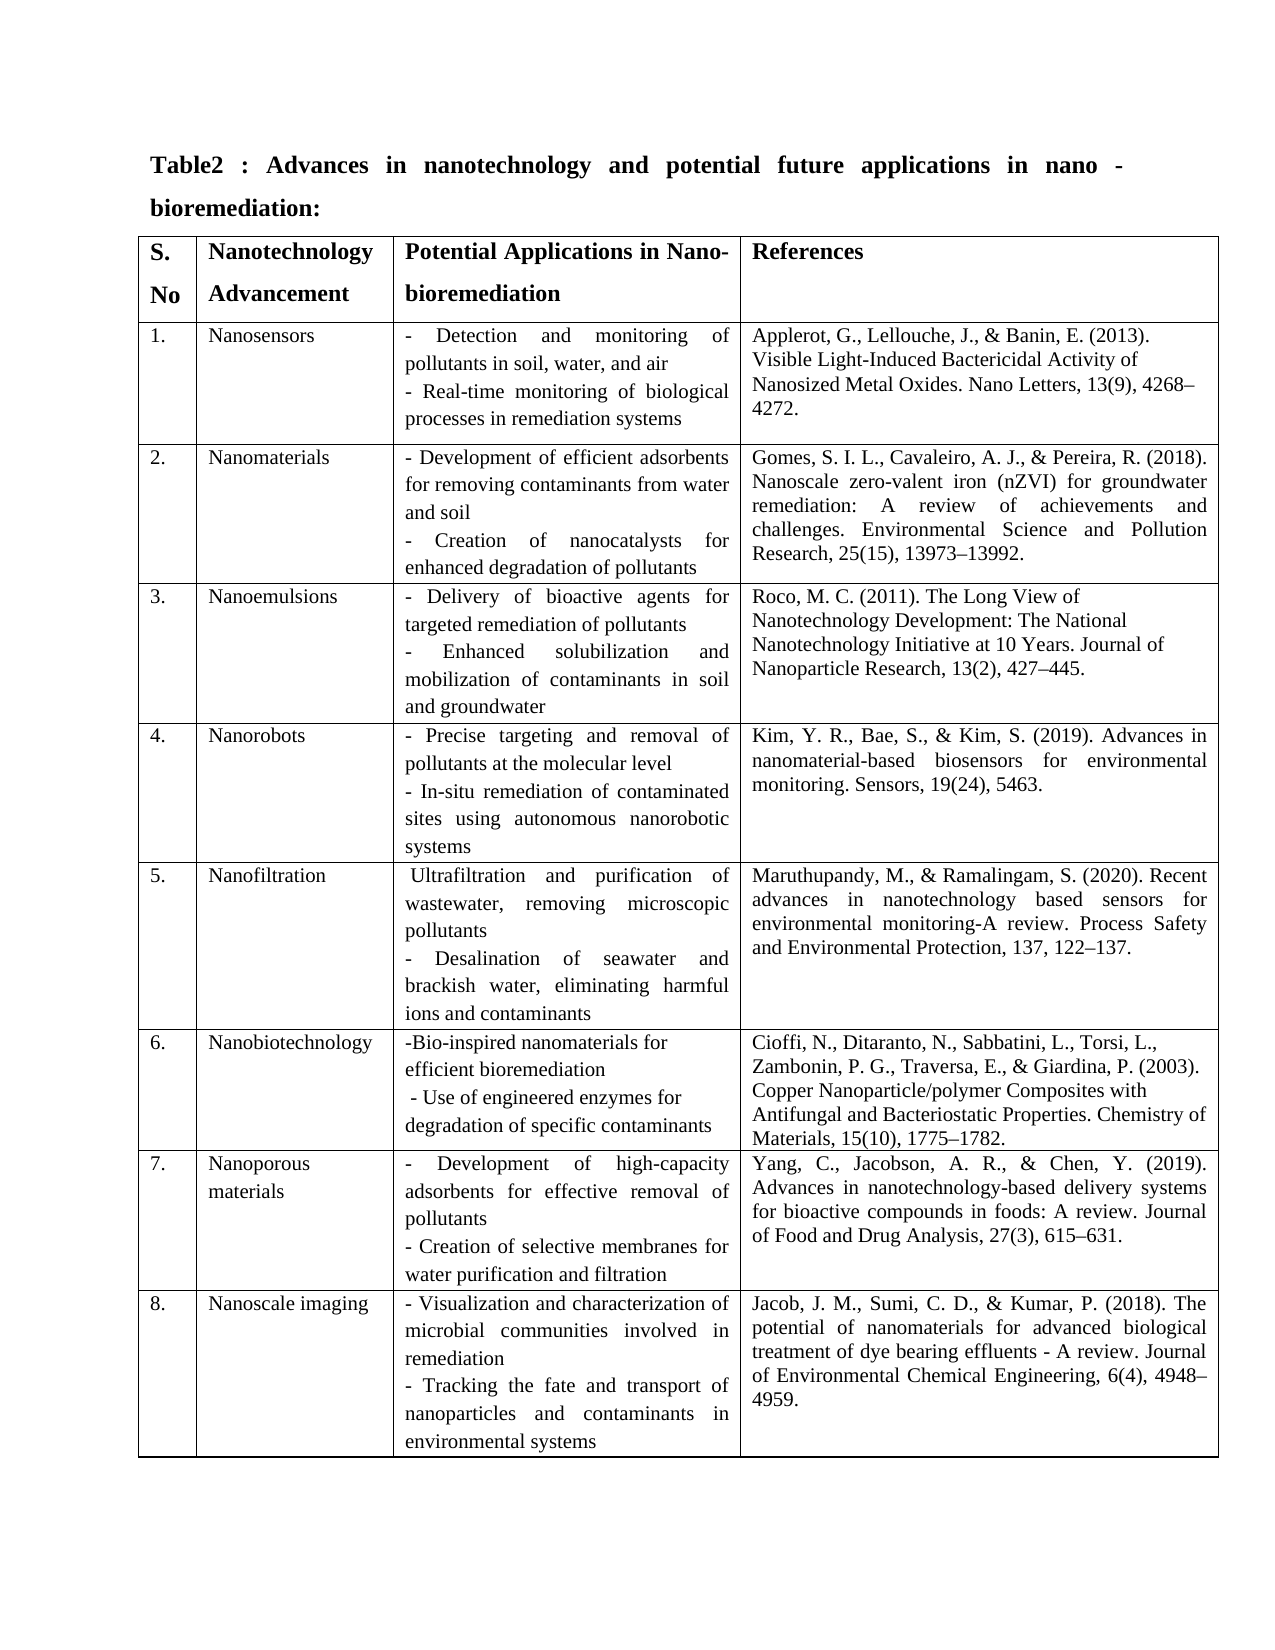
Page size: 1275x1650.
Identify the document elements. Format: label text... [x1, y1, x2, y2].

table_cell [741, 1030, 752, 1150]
table_cell Ultrafiltration and purification of wastewater, removing microscopic pollutants - Desalination of seawater and brackish water, eliminating harmful ions and contaminants [394, 863, 740, 1029]
table_cell Nanorobots [197, 724, 393, 862]
table_cell -Bio-inspired nanomaterials for efficient bioremediation - Use of engineered enzymes for degradation of specific contaminants [394, 1030, 740, 1150]
table_header S.No [139, 237, 196, 322]
table_cell Maruthupandy, M., & Ramalingam, S. (2020). Recent advances in nanotechnology based sensors for environmental monitoring-A review. Process Safety and Environmental Protection, 137, 122–137. [741, 863, 1218, 1029]
table_cell Jacob, J. M., Sumi, C. D., & Kumar, P. (2018). The potential of nanomaterials for advanced biological treatment of dye bearing effluents - A review. Journal of Environmental Chemical Engineering, 6(4), 4948–4959. [741, 1291, 1218, 1456]
table_cell Roco, M. C. (2011). The Long View of Nanotechnology Development: The National Nanotechnology Initiative at 10 Years. Journal of Nanoparticle Research, 13(2), 427–445. [741, 584, 1218, 722]
table_cell 4. [139, 724, 196, 862]
table_cell Cioffi, N., Ditaranto, N., Sabbatini, L., Torsi, L., Zambonin, P. G., Traversa, E., & Giardina, P. (2003). Copper Nanoparticle/polymer Composites with Antifungal and Bacteriostatic Properties. Chemistry of Materials, 15(10), 1775–1782. [1006, 1030, 1218, 1150]
table_cell 6. [139, 1030, 196, 1150]
table_cell Nanosensors [197, 323, 393, 444]
table_cell 8. [139, 1291, 196, 1456]
table_cell - Development of efficient adsorbents for removing contaminants from water and soil - Creation of nanocatalysts for enhanced degradation of pollutants [394, 445, 740, 583]
table_cell Nanoscale imaging [197, 1291, 393, 1456]
table_cell 7. [139, 1151, 196, 1289]
table_cell Nanoporous materials [197, 1151, 393, 1289]
table_cell - Precise targeting and removal of pollutants at the molecular level - In-situ remediation of contaminated sites using autonomous nanorobotic systems [394, 724, 740, 862]
table_cell - Delivery of bioactive agents for targeted remediation of pollutants - Enhanced solubilization and mobilization of contaminants in soil and groundwater [394, 584, 740, 722]
table_header Potential Applications in Nano-bioremediation [394, 237, 740, 322]
table_cell Yang, C., Jacobson, A. R., & Chen, Y. (2019). Advances in nanotechnology-based delivery systems for bioactive compounds in foods: A review. Journal of Food and Drug Analysis, 27(3), 615–631. [741, 1151, 1218, 1289]
text Table2 : Advances in nanotechnology and potential future applications in nano -bioremediation: [150, 150, 1125, 222]
table_cell Nanoemulsions [197, 584, 393, 722]
table_cell 5. [139, 863, 196, 1029]
table_cell Kim, Y. R., Bae, S., & Kim, S. (2019). Advances in nanomaterial-based biosensors for environmental monitoring. Sensors, 19(24), 5463. [741, 724, 1218, 862]
table_cell Applerot, G., Lellouche, J., & Banin, E. (2013). Visible Light-Induced Bactericidal Activity of Nanosized Metal Oxides. Nano Letters, 13(9), 4268–4272. [741, 323, 1218, 444]
table_cell 3. [139, 584, 196, 722]
table_cell Gomes, S. I. L., Cavaleiro, A. J., & Pereira, R. (2018). Nanoscale zero-valent iron (nZVI) for groundwater remediation: A review of achievements and challenges. Environmental Science and Pollution Research, 25(15), 13973–13992. [741, 445, 1218, 583]
table_cell - Visualization and characterization of microbial communities involved in remediation - Tracking the fate and transport of nanoparticles and contaminants in environmental systems [394, 1291, 740, 1456]
table_cell - Detection and monitoring of pollutants in soil, water, and air - Real-time monitoring of biological processes in remediation systems [394, 323, 740, 444]
table_cell 2. [139, 445, 196, 583]
table_cell 1. [139, 323, 196, 444]
table_header References [741, 237, 1218, 322]
table_cell Nanobiotechnology [197, 1030, 393, 1150]
table_cell - Development of high-capacity adsorbents for effective removal of pollutants - Creation of selective membranes for water purification and filtration [394, 1151, 740, 1289]
table_cell Nanomaterials [197, 445, 393, 583]
table_header Nanotechnology Advancement [197, 237, 393, 322]
table_cell Nanofiltration [197, 863, 393, 1029]
